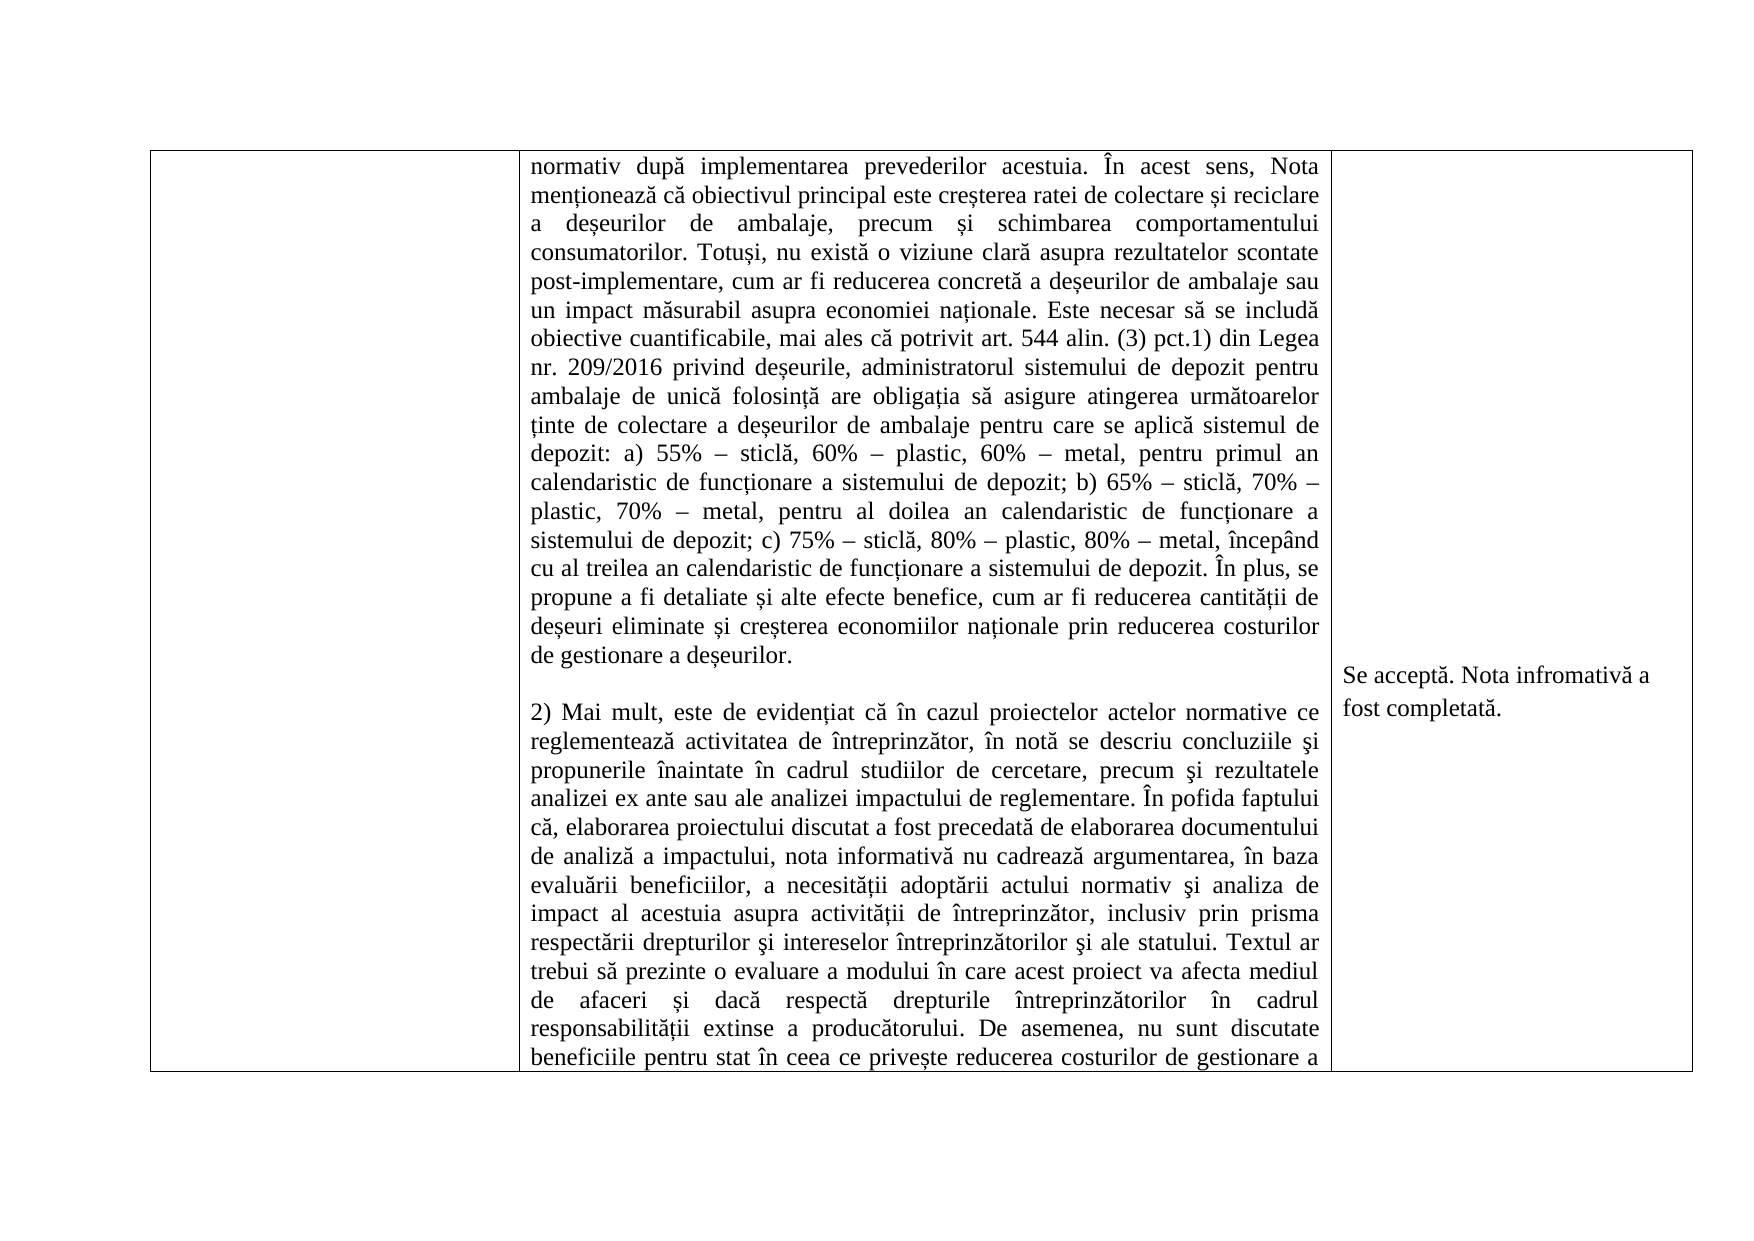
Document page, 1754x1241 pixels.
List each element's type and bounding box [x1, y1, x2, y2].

table_cell [1332, 151, 1692, 1071]
table_cell [151, 151, 519, 1071]
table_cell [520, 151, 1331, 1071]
